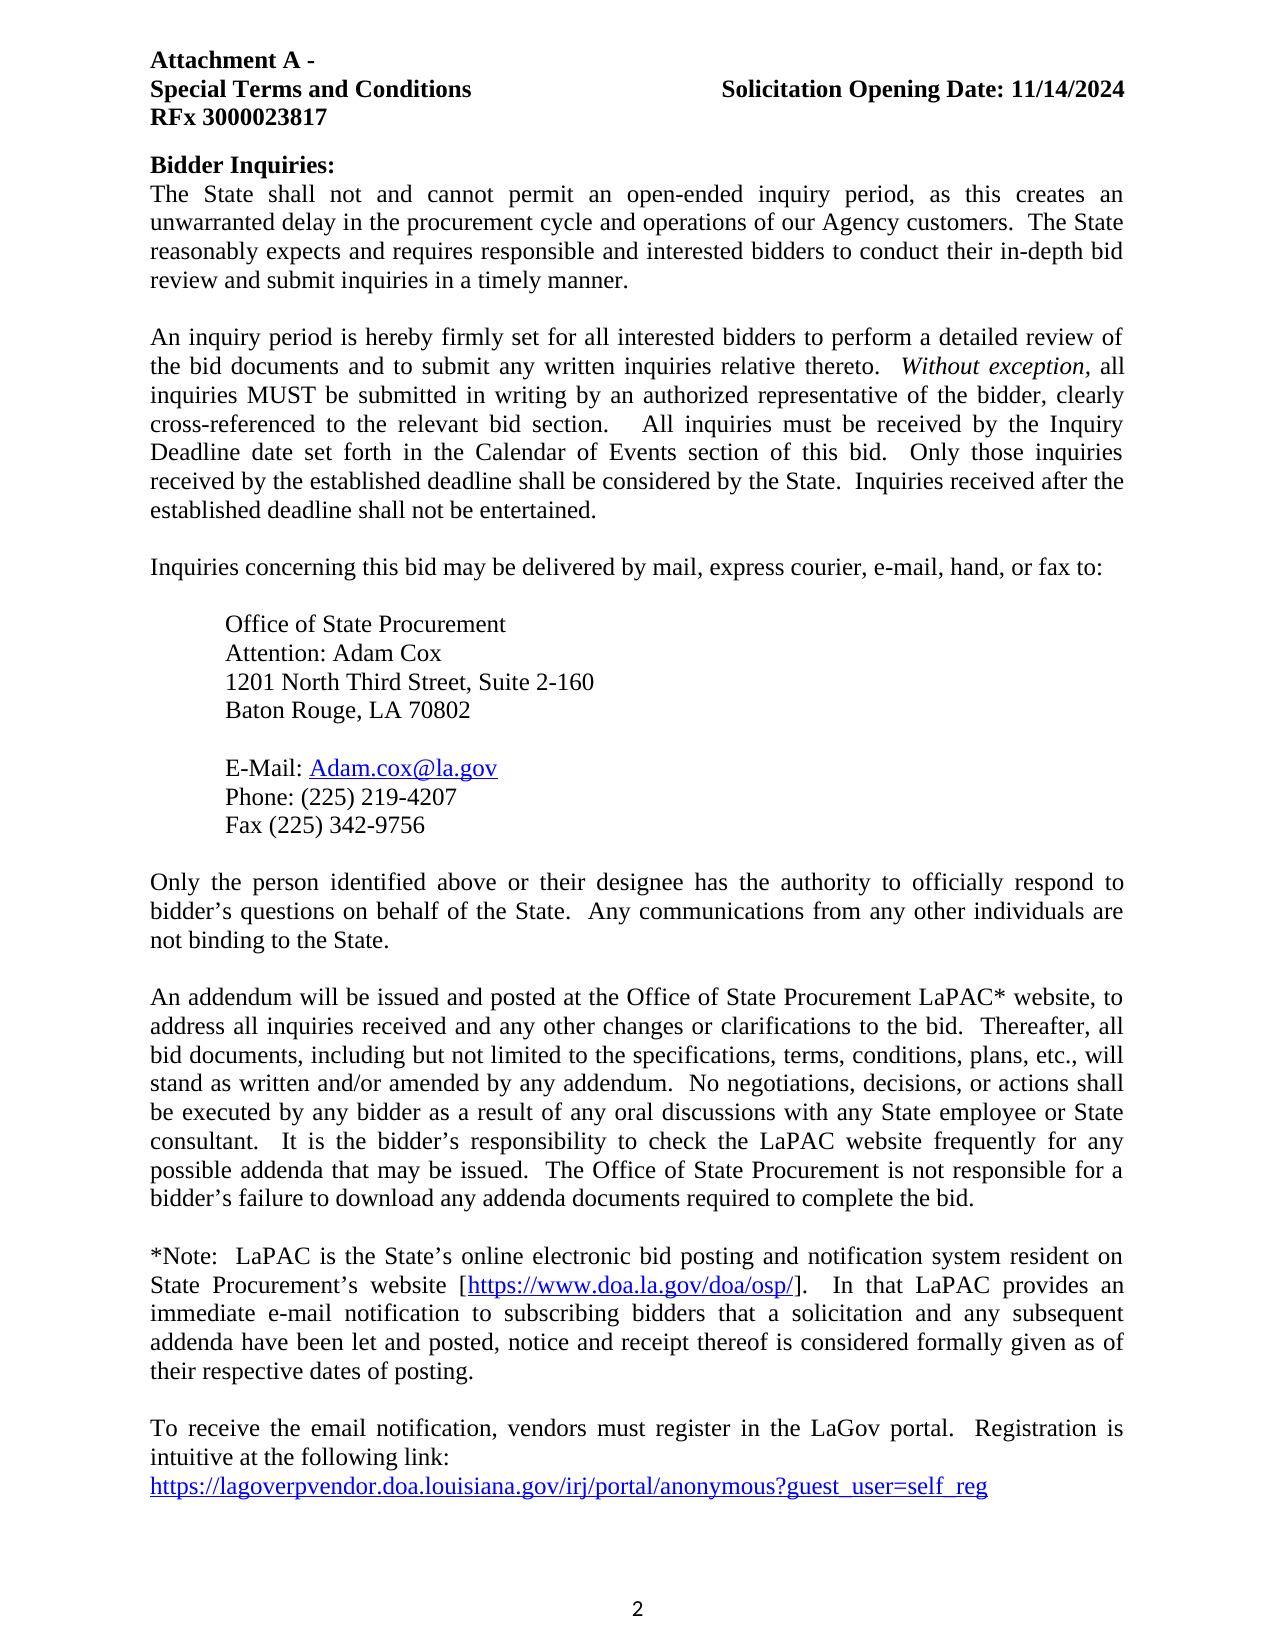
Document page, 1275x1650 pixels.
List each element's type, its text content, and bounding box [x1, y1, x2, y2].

text Inquiries concerning this bid may be delivered by mail, express courier, e-mail, hand, or fax to: [150, 552, 1125, 581]
text Fax (225) 342-9756 [150, 811, 1125, 839]
text Only the person identified above or their designee has the authority to officially respond to bidder’s questions on behalf of the State. Any communications from any other individuals are not binding to the State. [150, 867, 1125, 953]
text Phone: (225) 219-4207 [150, 782, 1125, 811]
text E-Mail: Adam.cox@la.gov [150, 753, 1125, 782]
text https://lagoverpvendor.doa.louisiana.gov/irj/portal/anonymous?guest_user=self_reg [150, 1471, 1125, 1500]
text To receive the email notification, vendors must register in the LaGov portal. Registration is intuitive at the following link: [150, 1413, 1125, 1471]
text An inquiry period is hereby firmly set for all interested bidders to perform a detailed review of the bid documents and to submit any written inquiries relative thereto. Without exception, all inquiries MUST be submitted in writing by an authorized representative of the bidder, clearly cross-referenced to the relevant bid section. All inquiries must be received by the Inquiry Deadline date set forth in the Calendar of Events section of this bid. Only those inquiries received by the established deadline shall be considered by the State. Inquiries received after the established deadline shall not be entertained. [150, 322, 1125, 524]
text 1201 North Third Street, Suite 2-160 [150, 667, 1125, 696]
text Baton Rouge, LA 70802 [150, 696, 1125, 724]
text Bidder Inquiries: [150, 150, 1125, 179]
text Attention: Adam Cox [150, 638, 1125, 667]
text The State shall not and cannot permit an open-ended inquiry period, as this creates an unwarranted delay in the procurement cycle and operations of our Agency customers. The State reasonably expects and requires responsible and interested bidders to conduct their in-depth bid review and submit inquiries in a timely manner. [150, 179, 1125, 294]
text *Note: LaPAC is the State’s online electronic bid posting and notification system resident on State Procurement’s website [https://www.doa.la.gov/doa/osp/]. In that LaPAC provides an immediate e-mail notification to subscribing bidders that a solicitation and any subsequent addenda have been let and posted, notice and receipt thereof is considered formally given as of their respective dates of posting. [150, 1241, 1125, 1385]
text An addendum will be issued and posted at the Office of State Procurement LaPAC* website, to address all inquiries received and any other changes or clarifications to the bid. Thereafter, all bid documents, including but not limited to the specifications, terms, conditions, plans, etc., will stand as written and/or amended by any addendum. No negotiations, decisions, or actions shall be executed by any bidder as a result of any oral discussions with any State employee or State consultant. It is the bidder’s responsibility to check the LaPAC website frequently for any possible addenda that may be issued. The Office of State Procurement is not responsible for a bidder’s failure to download any addenda documents required to complete the bid. [150, 982, 1125, 1212]
text Office of State Procurement [225, 609, 1125, 638]
